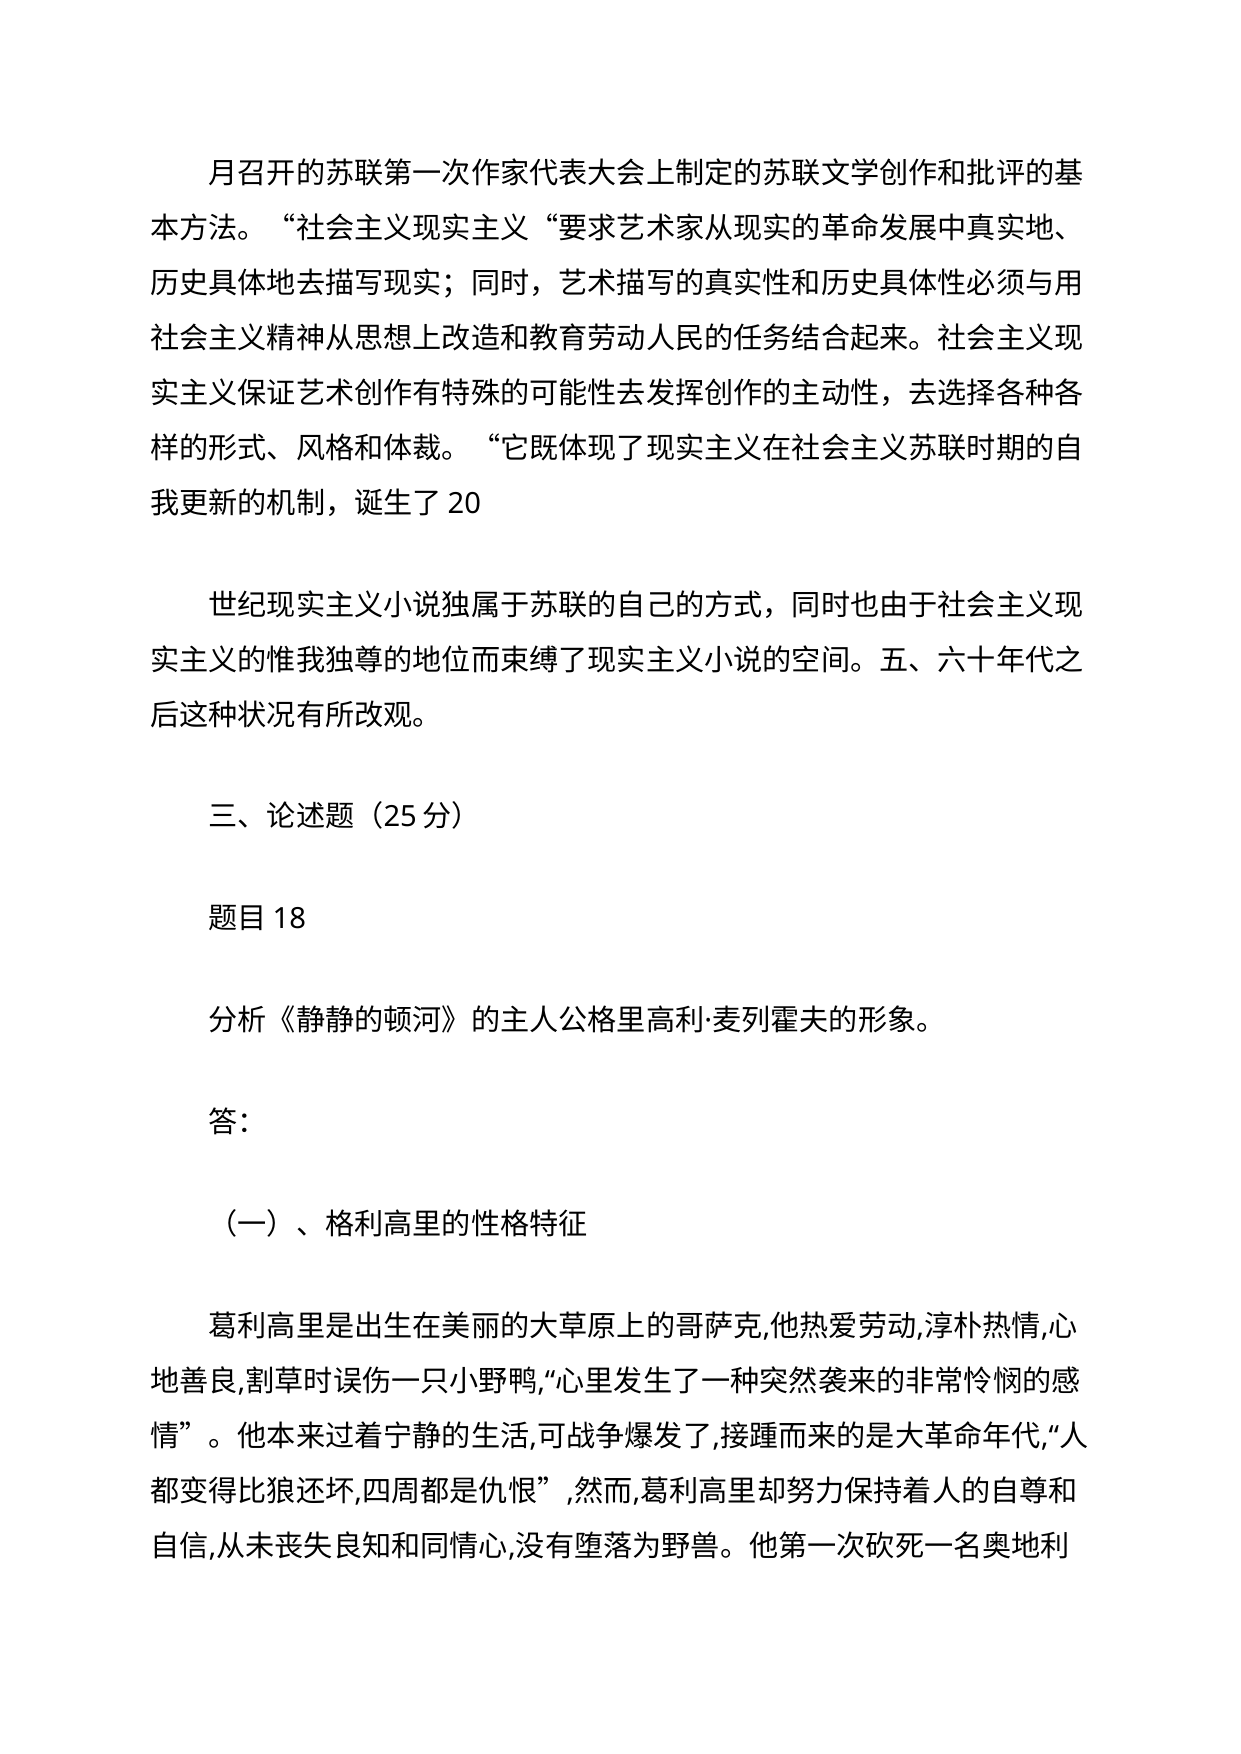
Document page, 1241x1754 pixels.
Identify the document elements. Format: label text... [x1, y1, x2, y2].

text 三、论述题（25分） [150, 793, 1090, 835]
text 分析《静静的顿河》的主人公格里高利·麦列霍夫的形象。 [150, 997, 1090, 1039]
text 答： [150, 1099, 1090, 1141]
text 月召开的苏联第一次作家代表大会上制定的苏联文学创作和批评的基本方法。“社会主义现实主义“要求艺术家从现实的革命发展中真实地、历史具体地去描写现实；同时，艺术描写的真实性和历史具体性必须与用社会主义精神从思想上改造和教育劳动人民的任务结合起来。社会主义现实主义保证艺术创作有特殊的可能性去发挥创作的主动性，去选择各种各样的形式、风格和体裁。“它既体现了现实主义在社会主义苏联时期的自我更新的机制，诞生了20 [150, 150, 1090, 522]
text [150, 1302, 1090, 1565]
text 世纪现实主义小说独属于苏联的自己的方式，同时也由于社会主义现实主义的惟我独尊的地位而束缚了现实主义小说的空间。五、六十年代之后这种状况有所改观。 [150, 581, 1090, 733]
text 题目18 [150, 895, 1090, 937]
text （一）、格利高里的性格特征 [150, 1201, 1090, 1243]
